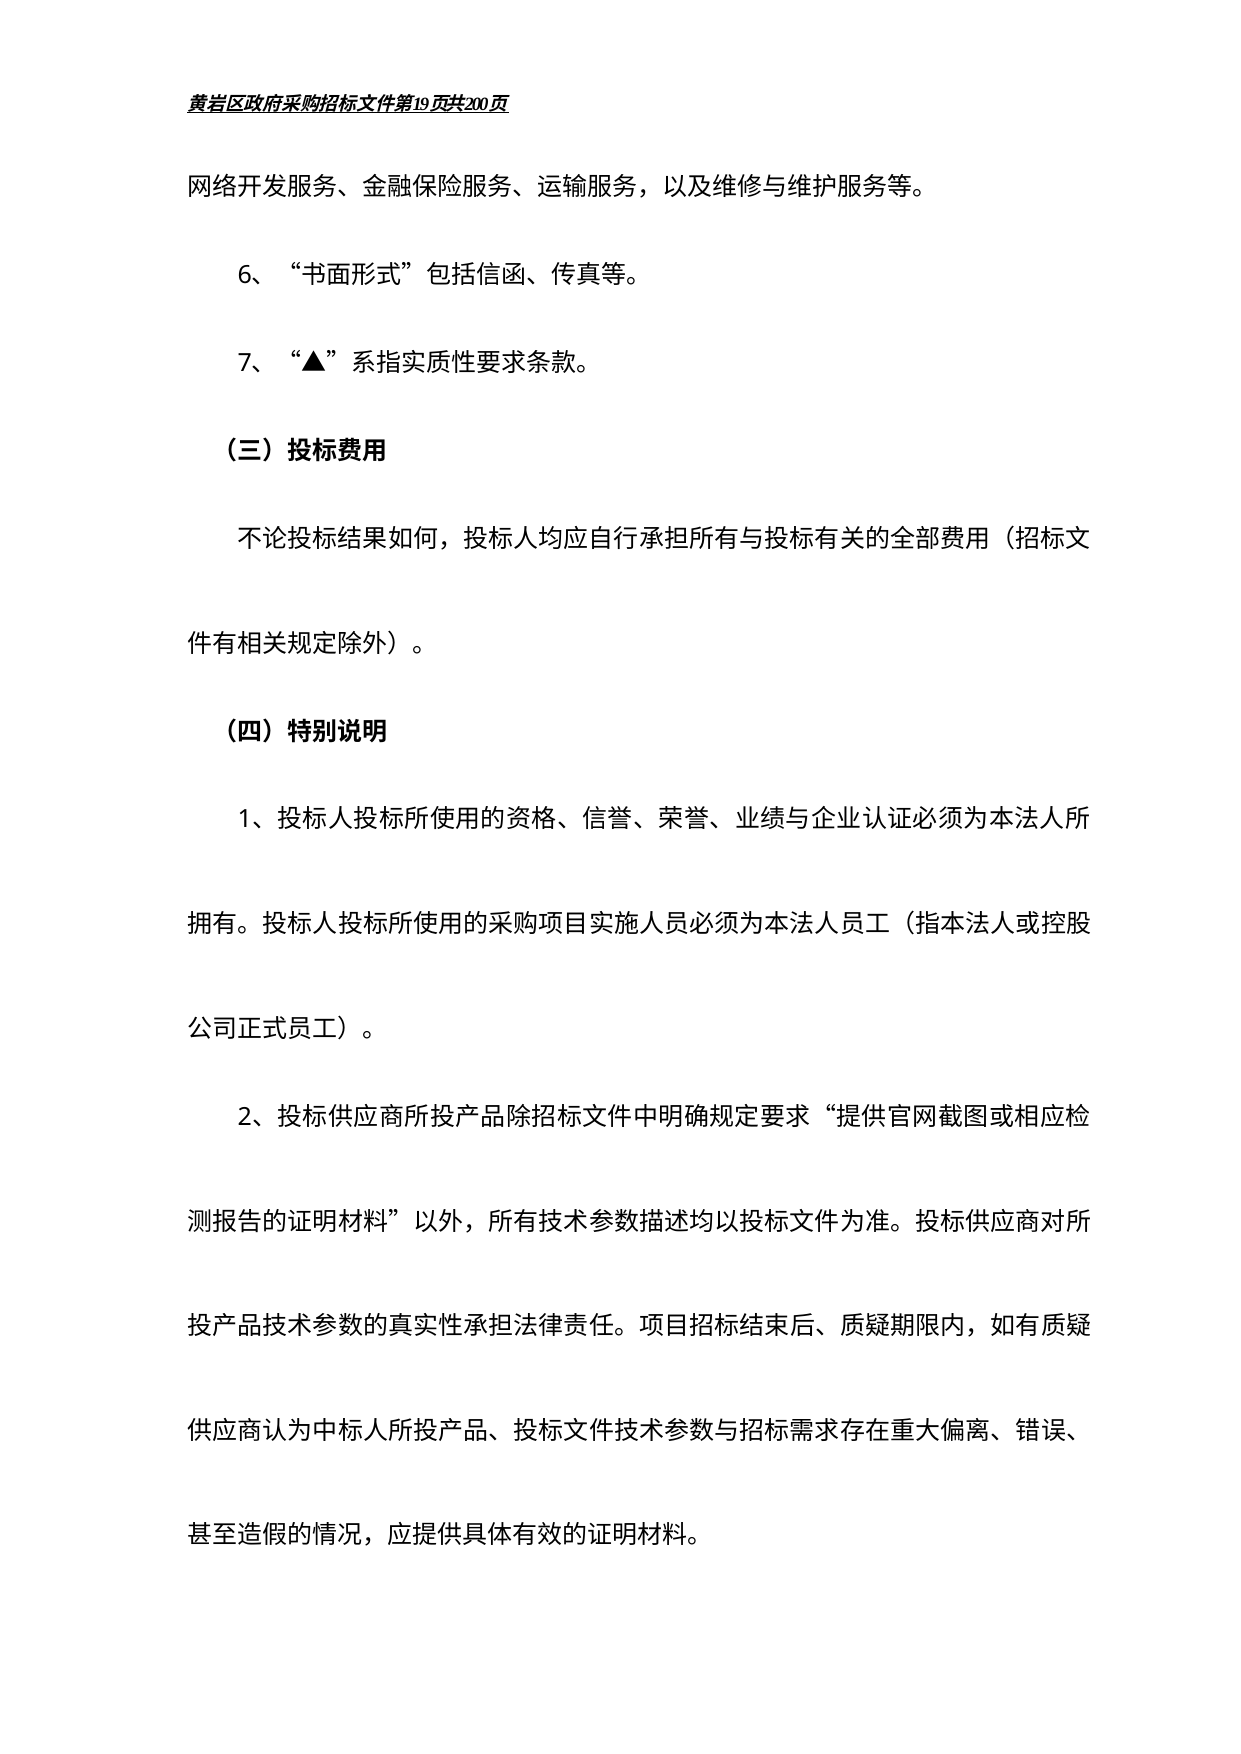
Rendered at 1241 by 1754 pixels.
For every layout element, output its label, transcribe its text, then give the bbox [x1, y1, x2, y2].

text 1、投标人投标所使用的资格、信誉、荣誉、业绩与企业认证必须为本法人所拥有。投标人投标所使用的采购项目实施人员必须为本法人员工（指本法人或控股公司正式员工）。 [187, 782, 1093, 1061]
text （四）特别说明 [187, 694, 1093, 764]
text 2、投标供应商所投产品除招标文件中明确规定要求“提供官网截图或相应检测报告的证明材料”以外，所有技术参数描述均以投标文件为准。投标供应商对所投产品技术参数的真实性承担法律责任。项目招标结束后、质疑期限内，如有质疑供应商认为中标人所投产品、投标文件技术参数与招标需求存在重大偏离、错误、甚至造假的情况，应提供具体有效的证明材料。 [187, 1079, 1093, 1568]
text 6、“书面形式”包括信函、传真等。 [187, 238, 1093, 308]
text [187, 150, 1093, 220]
text 7、“▲”系指实质性要求条款。 [187, 326, 1093, 396]
text 不论投标结果如何，投标人均应自行承担所有与投标有关的全部费用（招标文件有相关规定除外）。 [187, 502, 1093, 676]
text （三）投标费用 [187, 414, 1093, 483]
